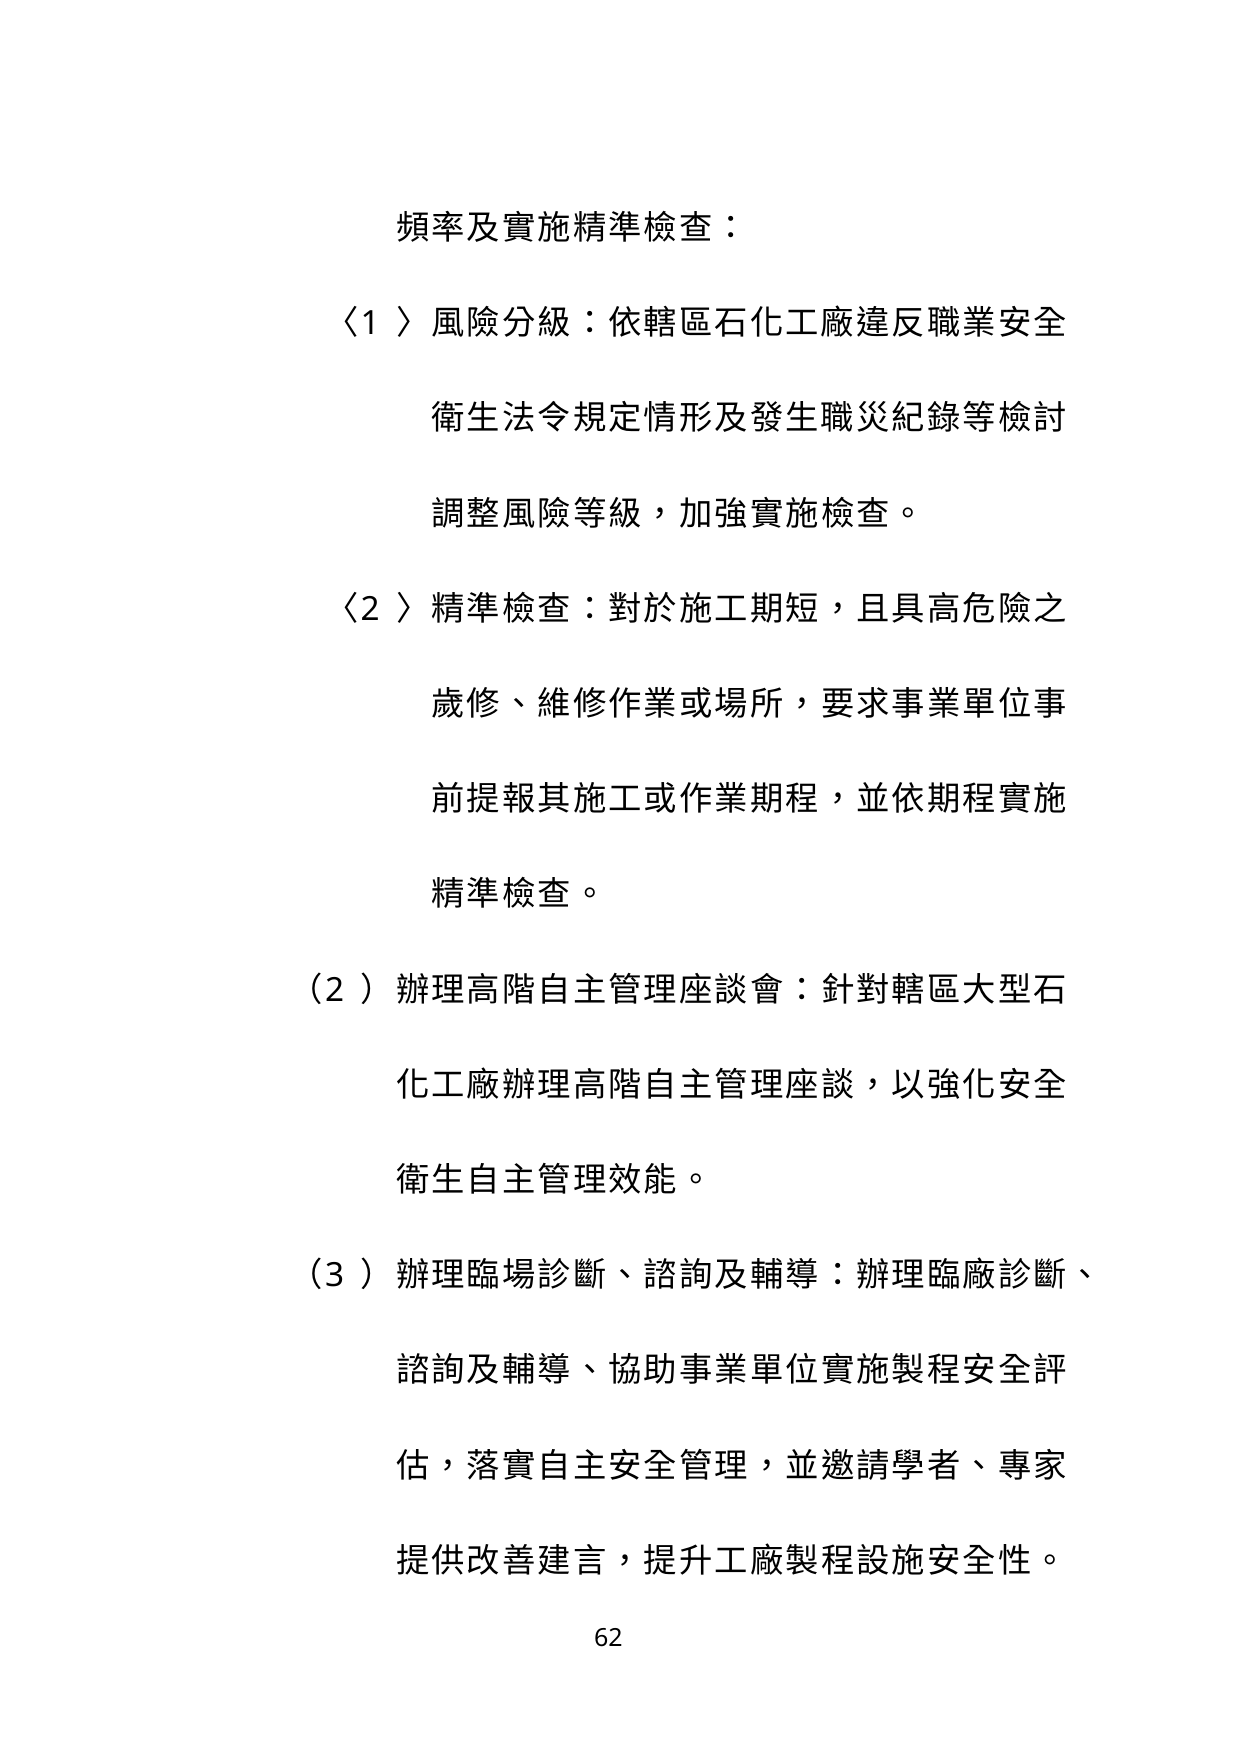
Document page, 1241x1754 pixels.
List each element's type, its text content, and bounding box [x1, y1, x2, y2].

subtitle 辦理高階自主管理座談會：針對轄區大型石化工廠辦理高階自主管理座談，以強化安全衛生自主管理效能。 [272, 939, 1069, 1224]
subtitle 風險分級：依轄區石化工廠違反職業安全衛生法令規定情形及發生職災紀錄等檢討調整風險等級，加強實施檢查。 [307, 272, 1069, 558]
subtitle 辦理臨場診斷、諮詢及輔導：辦理臨廠診斷、諮詢及輔導、協助事業單位實施製程安全評估，落實自主安全管理，並邀請學者、專家提供改善建言，提升工廠製程設施安全性。 [272, 1224, 1069, 1605]
subtitle 精準檢查：對於施工期短，且具高危險之歲修、維修作業或場所，要求事業單位事前提報其施工或作業期程，並依期程實施精準檢查。 [307, 558, 1069, 939]
subtitle 對所轄大型石化工廠，依風險等級提高檢查頻率及實施精準檢查： [272, 177, 1069, 272]
